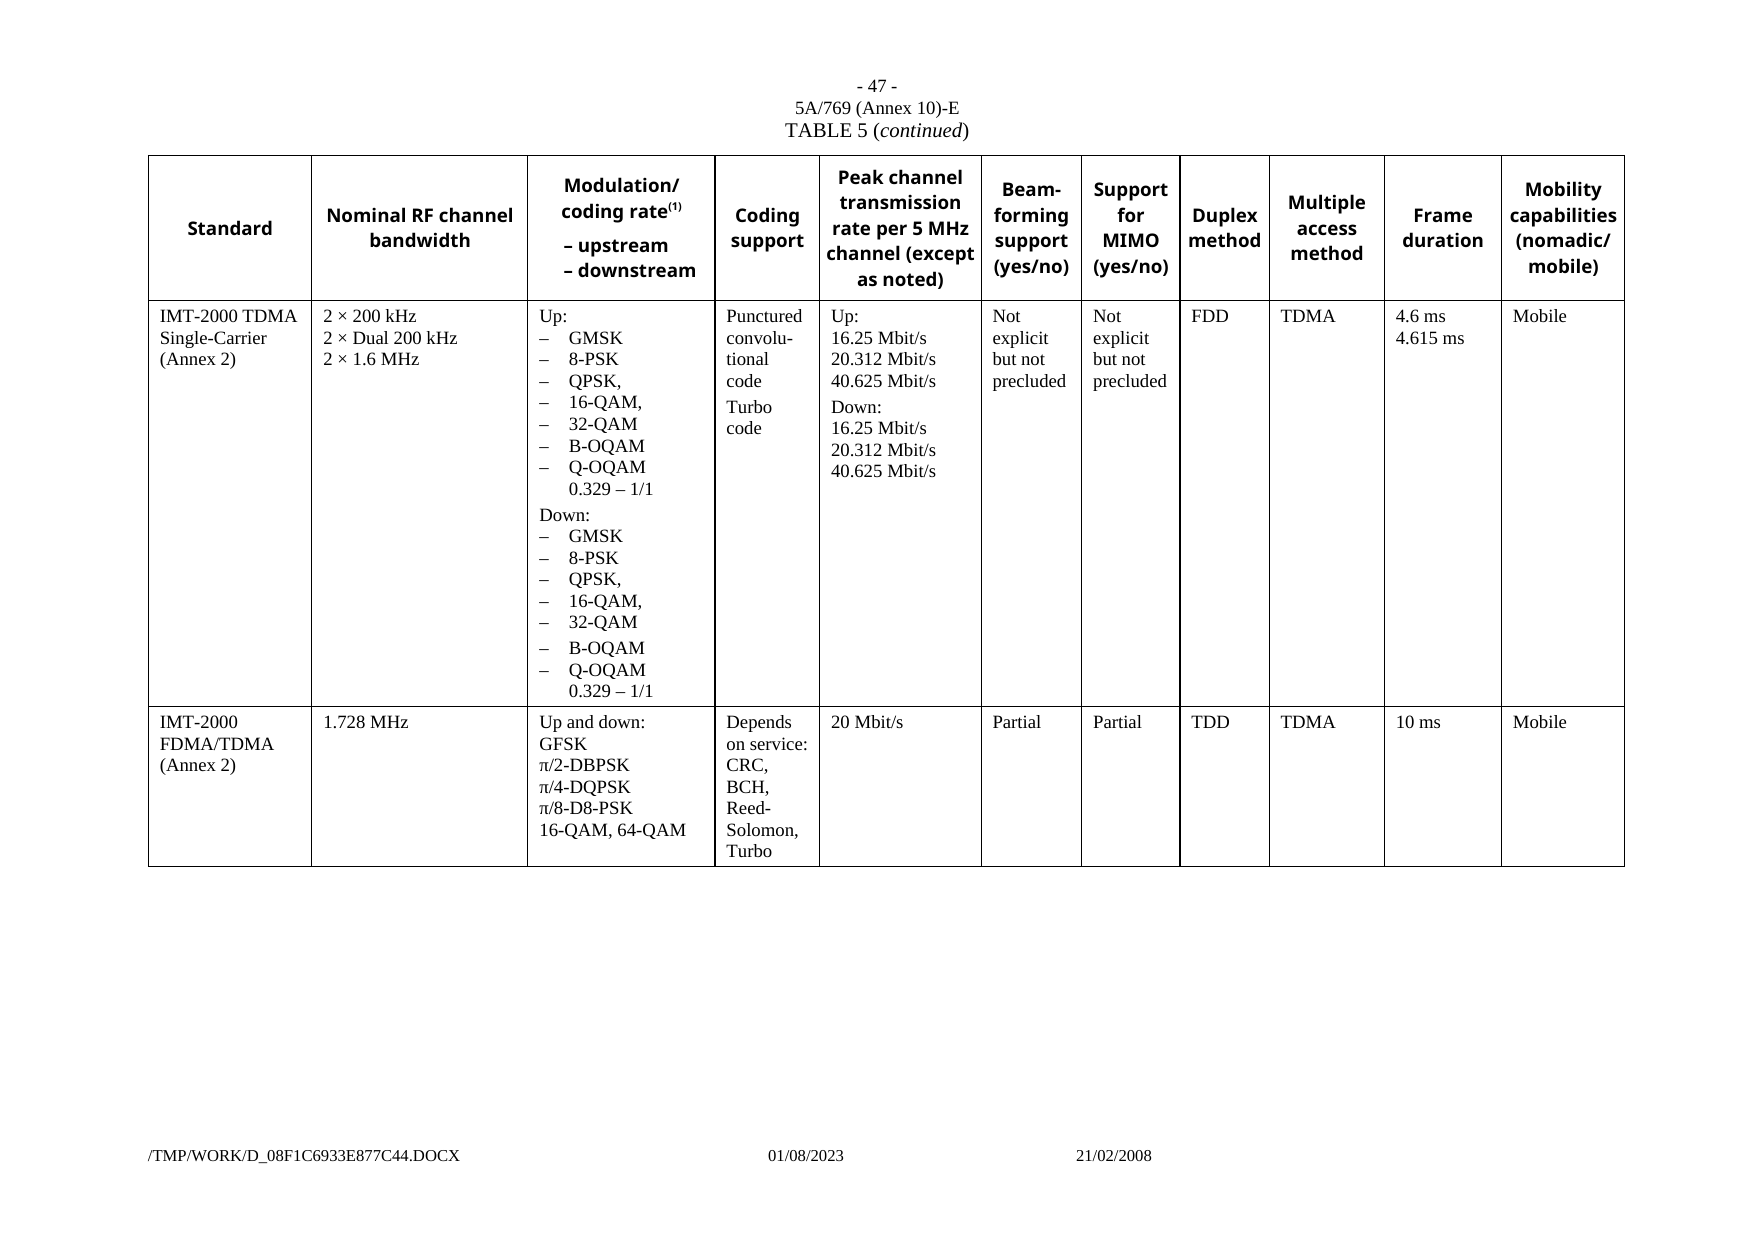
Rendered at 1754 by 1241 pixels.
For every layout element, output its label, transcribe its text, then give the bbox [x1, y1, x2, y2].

table_cell FDD [1181, 301, 1269, 706]
text TABLE 5 (continued) [148, 118, 1606, 142]
table_cell 20 Mbit/s [820, 707, 981, 866]
table_cell Partial [982, 707, 1081, 866]
table_cell 4.6 ms 4.615 ms [1385, 301, 1501, 706]
table_cell Not explicit but not precluded [982, 301, 1081, 706]
table_header Multiple access method [1270, 156, 1384, 300]
table_cell Mobile [1502, 301, 1624, 706]
table_header Mobility capabilities (nomadic/ mobile) [1502, 156, 1624, 300]
table_cell IMT-2000 TDMA Single-Carrier (Annex 2) [149, 301, 311, 706]
table_header Beam-forming support (yes/no) [982, 156, 1081, 300]
table_cell 2 × 200 kHz 2 × Dual 200 kHz 2 × 1.6 MHz [312, 301, 527, 706]
table_cell TDMA [1270, 301, 1384, 706]
table_cell Mobile [1502, 707, 1624, 866]
table_cell Up: – GMSK – 8-PSK – QPSK, – 16-QAM, – 32-QAM – B-OQAM – Q-OQAM 0.329 – 1/1 Down: – GMSK – 8-PSK – QPSK, – 16-QAM, – 32-QAM – B-OQAM – Q-OQAM 0.329 – 1/1 [528, 301, 714, 706]
table_cell Punctured convolu- tional code Turbo code [716, 301, 819, 706]
table_header Standard [149, 156, 311, 300]
table_header Frame duration [1385, 156, 1501, 300]
table_cell TDMA [1270, 707, 1384, 866]
table_cell IMT-2000 FDMA/TDMA (Annex 2) [149, 707, 311, 866]
table_header Nominal RF channel bandwidth [312, 156, 527, 300]
table_header Peak channel transmission rate per 5 MHz channel (except as noted) [820, 156, 981, 300]
table_cell Not explicit but not precluded [1082, 301, 1179, 706]
table_cell Up and down: GFSK π/2-DBPSK π/4-DQPSK π/8-D8-PSK 16-QAM, 64-QAM [528, 707, 714, 866]
table_cell TDD [1181, 707, 1269, 866]
table_cell Up: 16.25 Mbit/s 20.312 Mbit/s 40.625 Mbit/s Down: 16.25 Mbit/s 20.312 Mbit/s 40.625 Mbit/s [820, 301, 981, 706]
table_cell 1.728 MHz [312, 707, 527, 866]
table_header Modulation/ coding rate(1) – upstream – downstream [528, 156, 714, 300]
table_cell 10 ms [1385, 707, 1501, 866]
table_header Support for MIMO (yes/no) [1082, 156, 1179, 300]
table_cell Depends on service: CRC, BCH, Reed-Solomon, Turbo [716, 707, 819, 866]
table_cell Partial [1082, 707, 1179, 866]
table_header Coding support [716, 156, 819, 300]
table_header Duplex method [1181, 156, 1269, 300]
